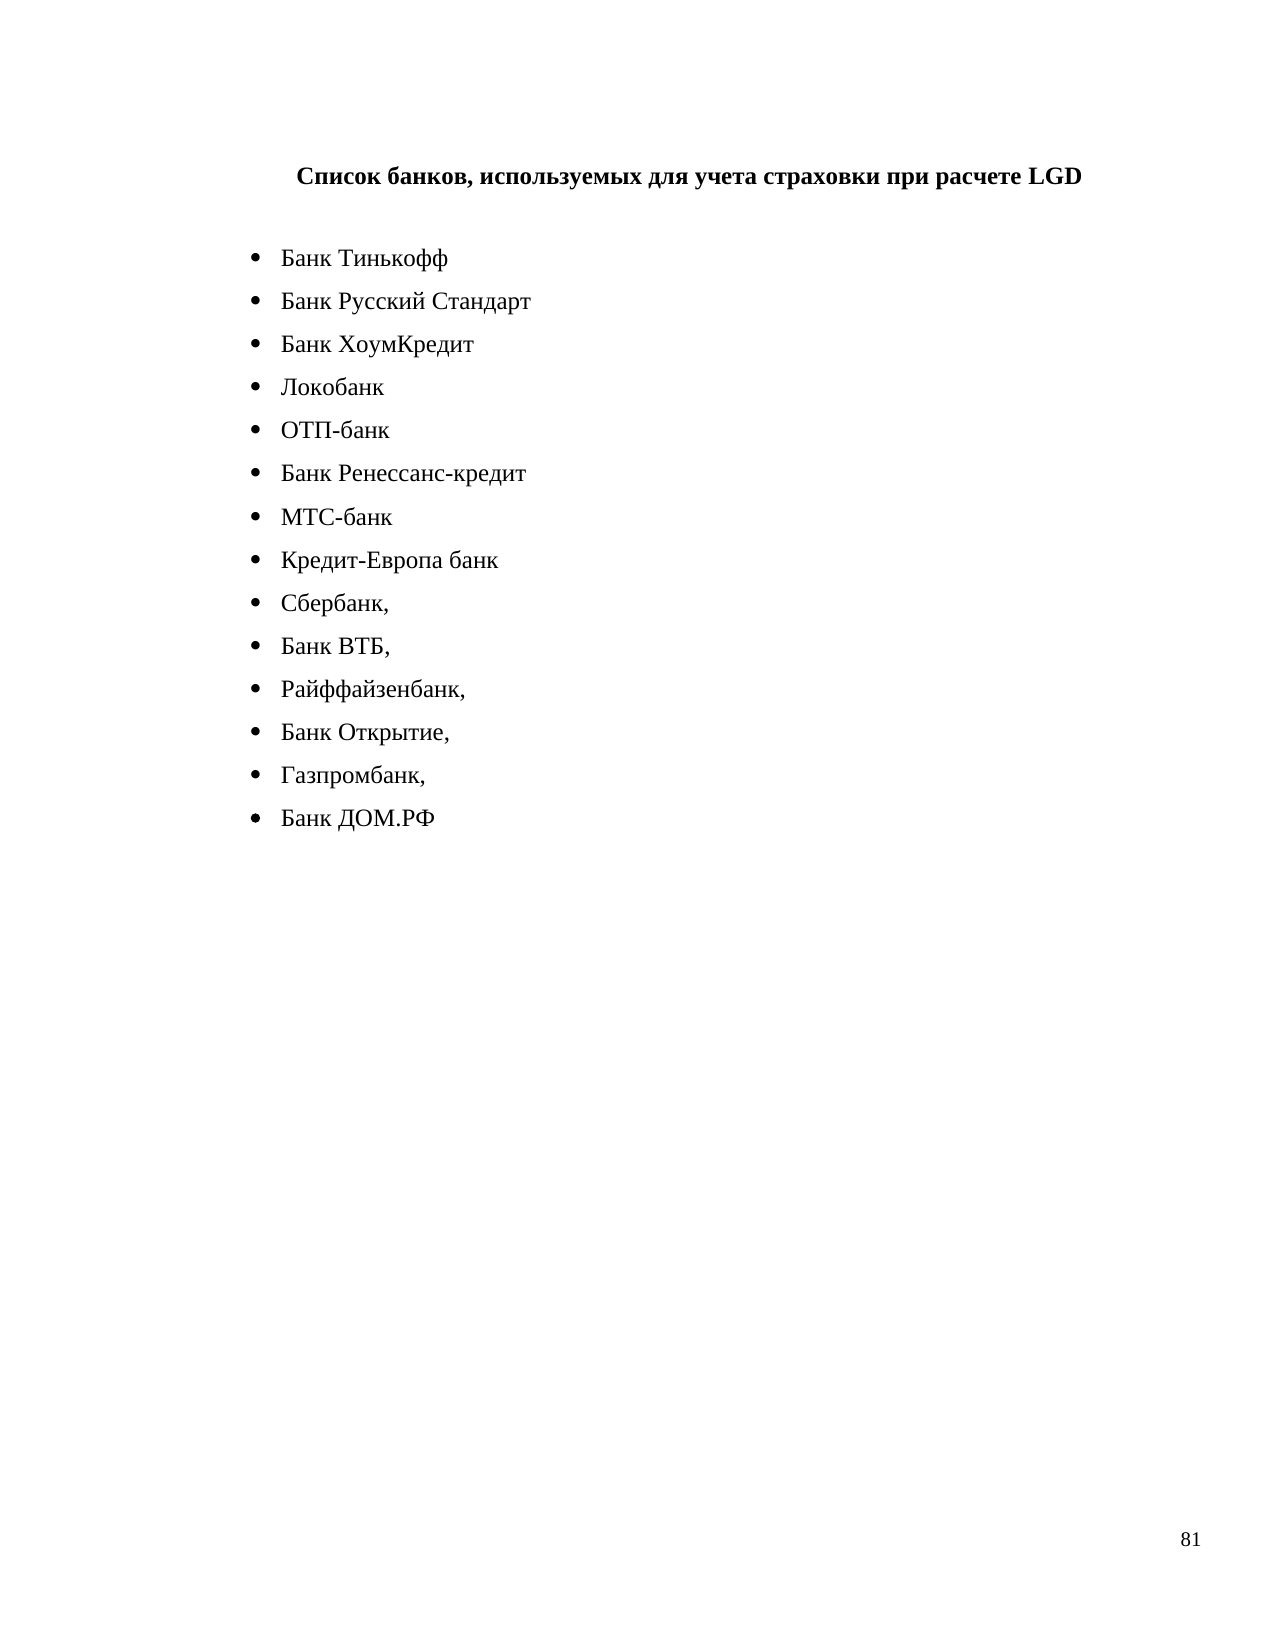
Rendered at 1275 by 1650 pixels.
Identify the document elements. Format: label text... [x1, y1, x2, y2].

list Сбербанк, [177, 588, 1201, 617]
list Райффайзенбанк, [177, 674, 1201, 703]
list Кредит-Европа банк [177, 545, 1201, 573]
list Банк Открытие, [177, 717, 1201, 746]
list Локобанк [177, 372, 1201, 401]
list Банк Ренессанс-кредит [177, 458, 1201, 487]
list Газпромбанк, [177, 760, 1201, 789]
list Банк Тинькофф [177, 243, 1201, 272]
list Список банков, используемых для учета страховки при расчете LGD [177, 161, 1201, 190]
list Банк ДОМ.РФ [177, 803, 1201, 832]
list Банк ВТБ, [177, 631, 1201, 660]
list Банк Русский Стандарт [177, 286, 1201, 315]
list ОТП-банк [177, 415, 1201, 444]
list МТС-банк [177, 502, 1201, 530]
list Банк ХоумКредит [177, 329, 1201, 358]
